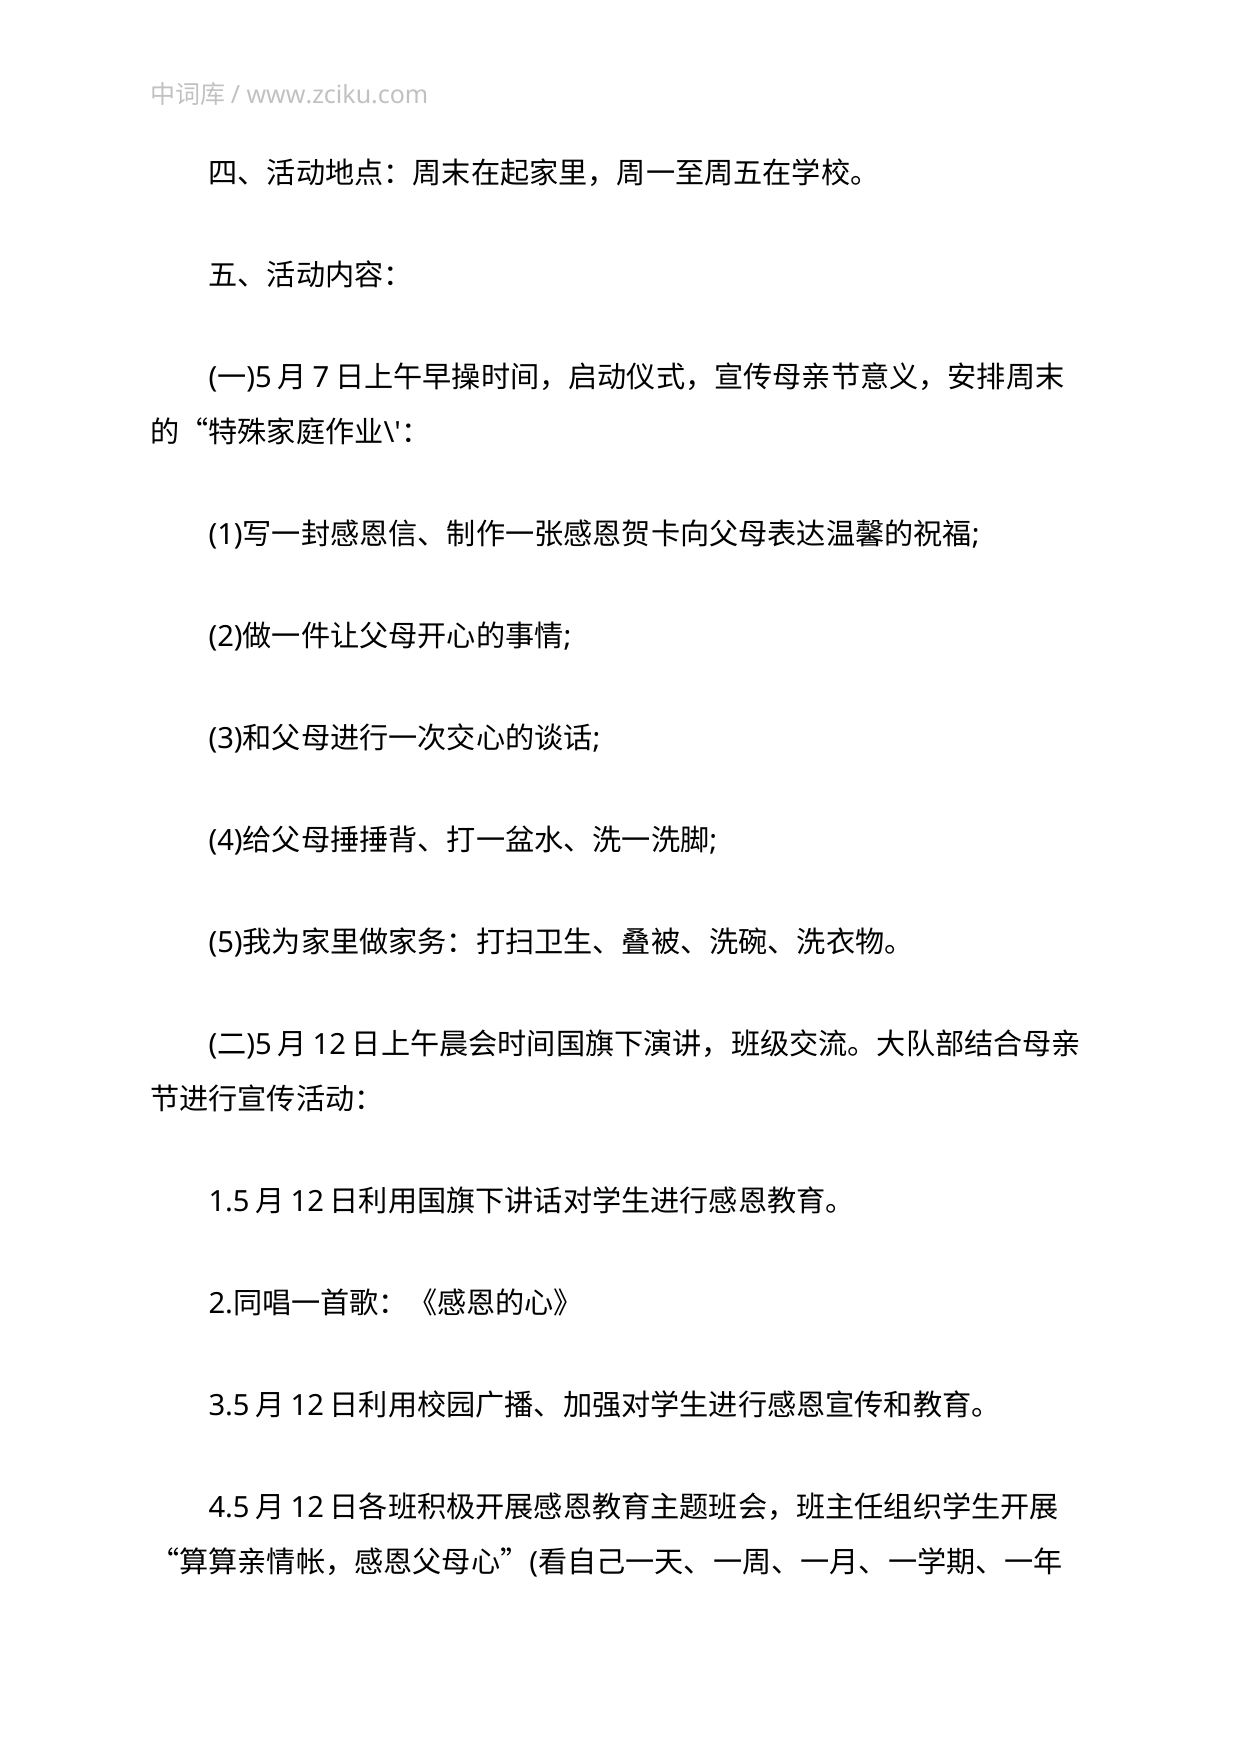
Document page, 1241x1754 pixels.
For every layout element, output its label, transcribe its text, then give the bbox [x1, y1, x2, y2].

text 1.5月12日利用国旗下讲话对学生进行感恩教育。 [150, 1177, 1090, 1219]
text 五、活动内容： [150, 252, 1090, 294]
text (4)给父母捶捶背、打一盆水、洗一洗脚; [150, 816, 1090, 859]
text (1)写一封感恩信、制作一张感恩贺卡向父母表达温馨的祝福; [150, 511, 1090, 553]
text 四、活动地点：周末在起家里，周一至周五在学校。 [150, 150, 1090, 192]
text (2)做一件让父母开心的事情; [150, 612, 1090, 655]
text 2.同唱一首歌：《感恩的心》 [150, 1279, 1090, 1322]
text (5)我为家里做家务：打扫卫生、叠被、洗碗、洗衣物。 [150, 918, 1090, 961]
text (二)5月12日上午晨会时间国旗下演讲，班级交流。大队部结合母亲节进行宣传活动： [150, 1020, 1090, 1118]
text (一)5月7日上午早操时间，启动仪式，宣传母亲节意义，安排周末的“特殊家庭作业\'： [150, 353, 1090, 451]
text (3)和父母进行一次交心的谈话; [150, 714, 1090, 757]
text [150, 1483, 1090, 1581]
text 3.5月12日利用校园广播、加强对学生进行感恩宣传和教育。 [150, 1381, 1090, 1423]
